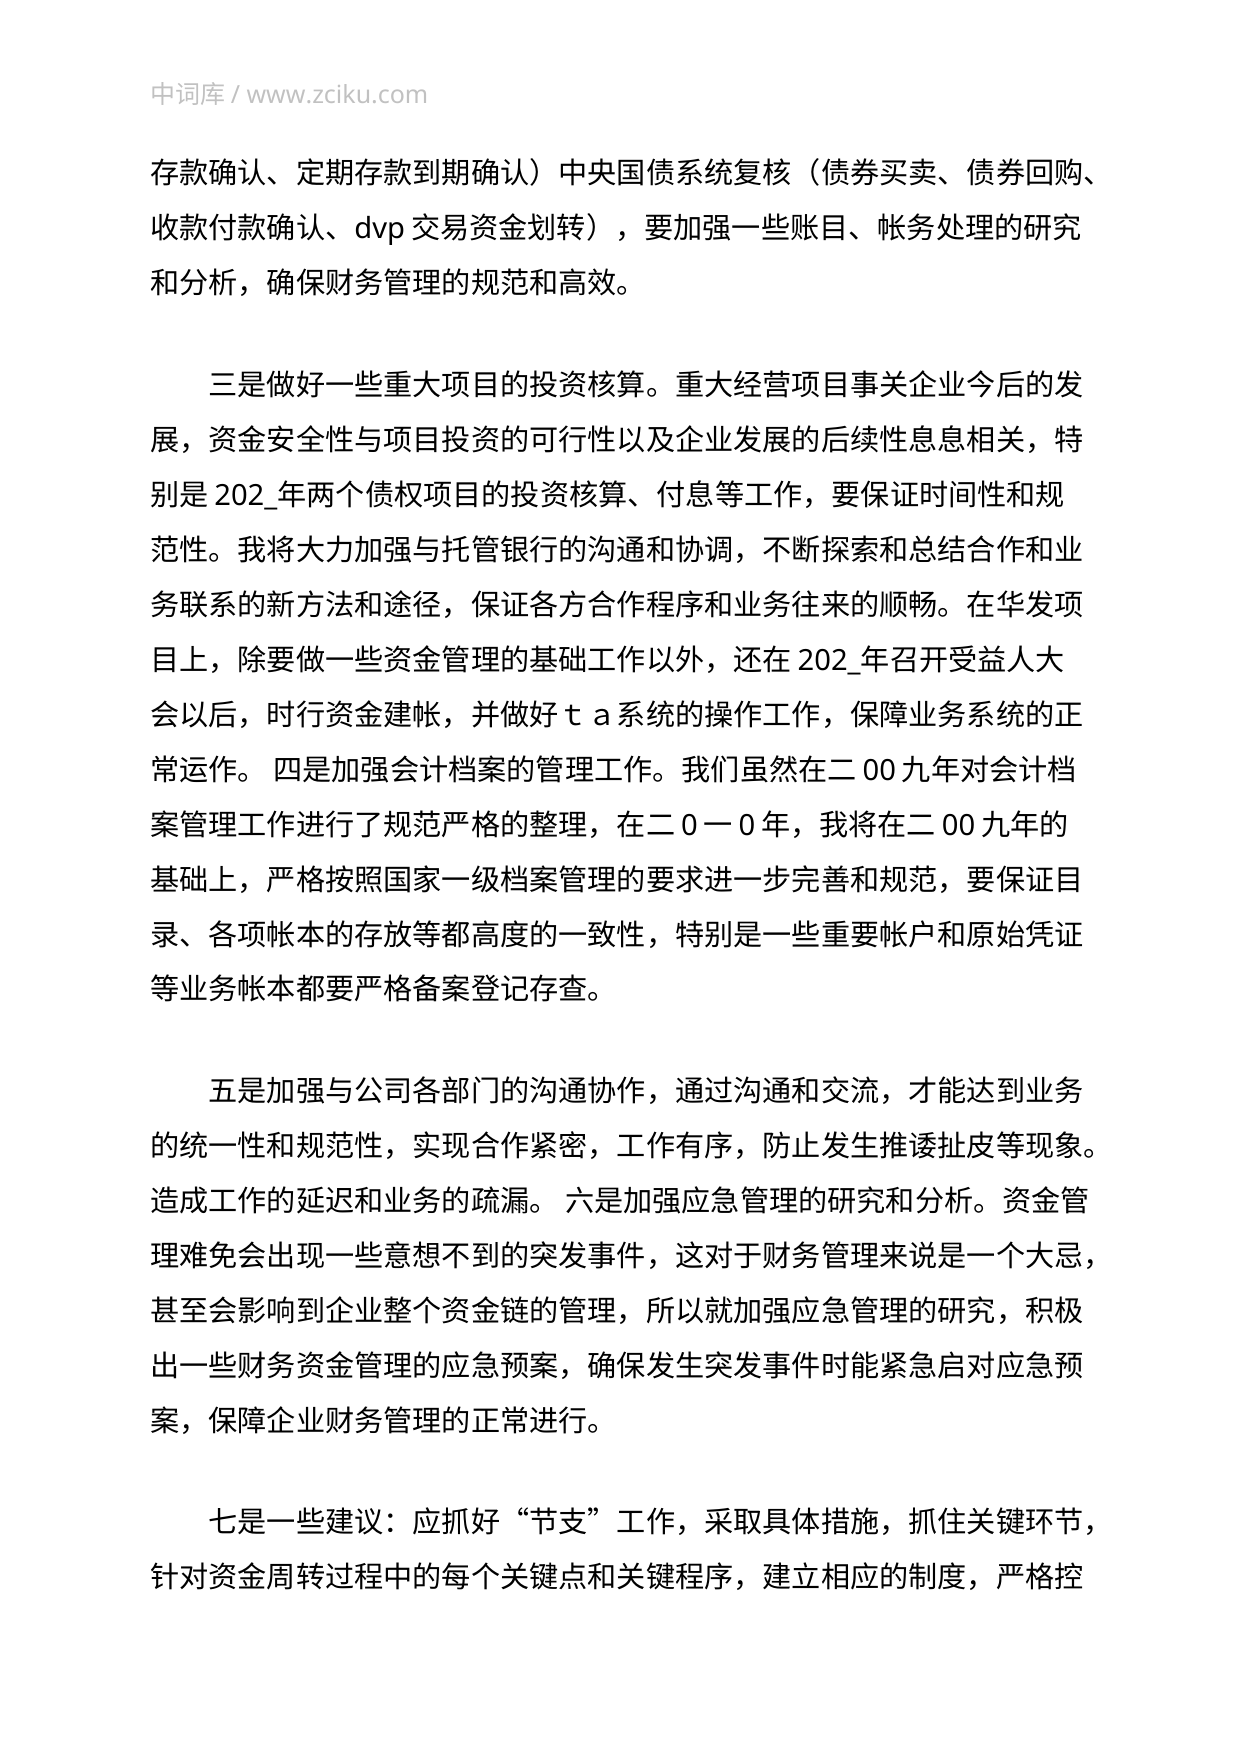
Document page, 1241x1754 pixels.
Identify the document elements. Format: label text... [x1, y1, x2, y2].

text 五是加强与公司各部门的沟通协作，通过沟通和交流，才能达到业务的统一性和规范性，实现合作紧密，工作有序，防止发生推诿扯皮等现象。造成工作的延迟和业务的疏漏。 六是加强应急管理的研究和分析。资金管理难免会出现一些意想不到的突发事件，这对于财务管理来说是一个大忌，甚至会影响到企业整个资金链的管理，所以就加强应急管理的研究，积极出一些财务资金管理的应急预案，确保发生突发事件时能紧急启对应急预案，保障企业财务管理的正常进行。 [150, 1068, 1090, 1439]
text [150, 1499, 1090, 1596]
text 三是做好一些重大项目的投资核算。重大经营项目事关企业今后的发展，资金安全性与项目投资的可行性以及企业发展的后续性息息相关，特别是202_年两个债权项目的投资核算、付息等工作，要保证时间性和规范性。我将大力加强与托管银行的沟通和协调，不断探索和总结合作和业务联系的新方法和途径，保证各方合作程序和业务往来的顺畅。在华发项目上，除要做一些资金管理的基础工作以外，还在202_年召开受益人大会以后，时行资金建帐，并做好ｔａ系统的操作工作，保障业务系统的正常运作。 四是加强会计档案的管理工作。我们虽然在二00九年对会计档案管理工作进行了规范严格的整理，在二0一0年，我将在二00九年的基础上，严格按照国家一级档案管理的要求进一步完善和规范，要保证目录、各项帐本的存放等都高度的一致性，特别是一些重要帐户和原始凭证等业务帐本都要严格备案登记存查。 [150, 362, 1090, 1008]
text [150, 150, 1090, 302]
